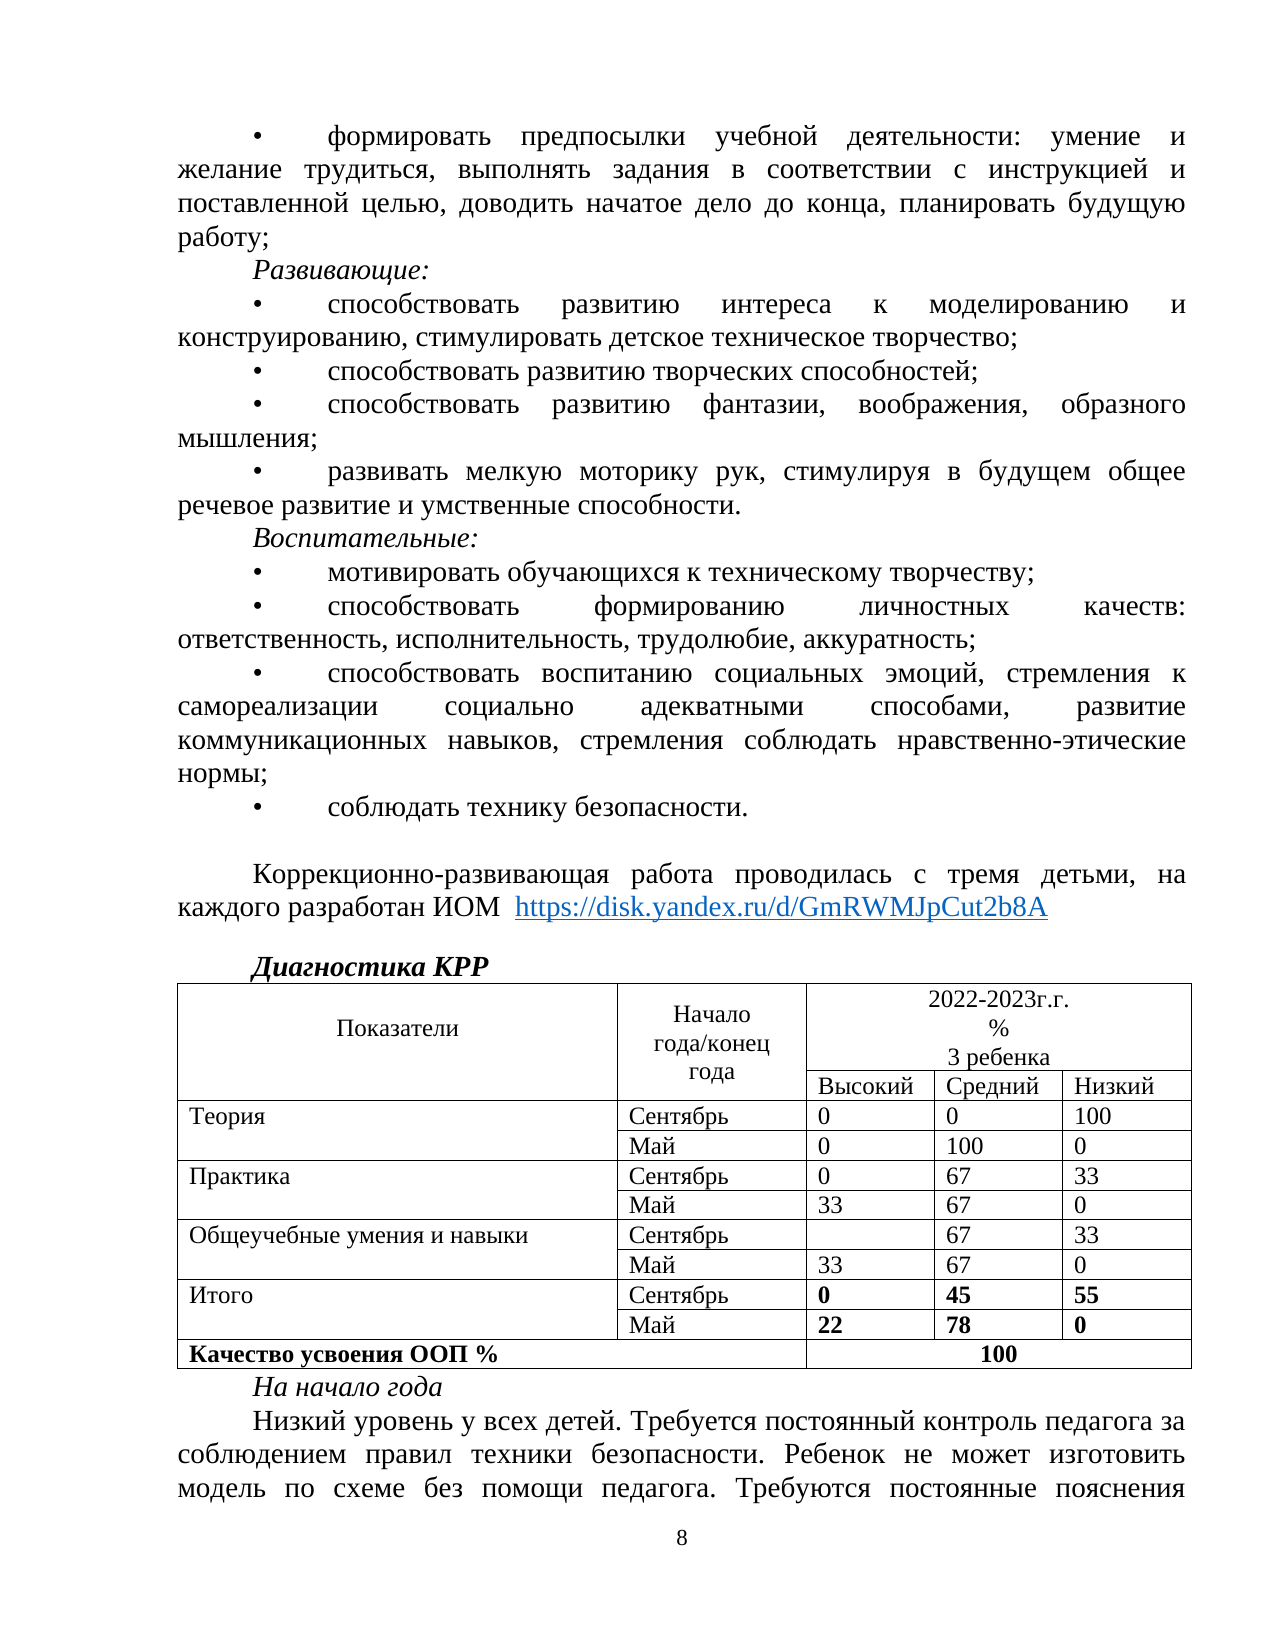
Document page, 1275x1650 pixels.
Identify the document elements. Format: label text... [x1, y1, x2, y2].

text • способствовать формированию личностных качеств: ответственность, исполнительность, трудолюбие, аккуратность; [177, 588, 1186, 655]
table_cell 0 [935, 1101, 1062, 1130]
table_cell Сентябрь [618, 1161, 806, 1189]
text На начало года [177, 1369, 1186, 1403]
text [177, 1403, 1186, 1503]
table_cell 45 [935, 1280, 1062, 1309]
table_cell 78 [935, 1310, 1062, 1338]
table_cell Май [618, 1250, 806, 1279]
table_cell Итого [178, 1280, 617, 1338]
text Коррекционно-развивающая работа проводилась с тремя детьми, на каждого разработан ИОМ https://disk.yandex.ru/d/GmRWMJpCut2b8A [177, 856, 1186, 923]
table_cell 0 [807, 1280, 934, 1309]
table_cell 100 [807, 1340, 1191, 1368]
table_cell Высокий [807, 1071, 934, 1100]
table_cell Средний [935, 1071, 1062, 1100]
table_cell Практика [178, 1161, 617, 1219]
text Развивающие: [177, 252, 1186, 286]
text • соблюдать технику безопасности. [177, 789, 1186, 822]
table_cell Низкий [1063, 1071, 1191, 1100]
table_cell 67 [935, 1250, 1062, 1279]
table_cell 0 [1063, 1131, 1191, 1160]
table_cell 0 [1063, 1191, 1191, 1219]
table_header Начало года/конец года [618, 984, 806, 1100]
table_cell 33 [807, 1191, 934, 1219]
table_cell Май [618, 1191, 806, 1219]
table_cell 0 [1063, 1250, 1191, 1279]
table_cell 67 [935, 1220, 1062, 1249]
table_cell 100 [1063, 1101, 1191, 1130]
table_cell 0 [807, 1101, 934, 1130]
table_cell Сентябрь [618, 1280, 806, 1309]
table_cell Май [618, 1131, 806, 1160]
table_cell 67 [935, 1191, 1062, 1219]
table_cell 67 [935, 1161, 1062, 1189]
text • способствовать развитию интереса к моделированию и конструированию, стимулировать детское техническое творчество; [177, 286, 1186, 353]
text • способствовать воспитанию социальных эмоций, стремления к самореализации социально адекватными способами, развитие коммуникационных навыков, стремления соблюдать нравственно-этические нормы; [177, 655, 1186, 789]
table_cell Общеучебные умения и навыки [178, 1220, 617, 1279]
table_cell 33 [1063, 1220, 1191, 1249]
table_cell 100 [935, 1131, 1062, 1160]
table_cell Теория [178, 1101, 617, 1160]
table_cell 0 [1063, 1310, 1191, 1338]
table_cell [807, 1220, 934, 1249]
text • развивать мелкую моторику рук, стимулируя в будущем общее речевое развитие и умственные способности. [177, 453, 1186, 521]
text • мотивировать обучающихся к техническому творчеству; [177, 554, 1186, 588]
table_header 2022-2023г.г. % 3 ребенка [807, 984, 1191, 1070]
text • способствовать развитию фантазии, воображения, образного мышления; [177, 386, 1186, 453]
text Воспитательные: [177, 521, 1186, 554]
table_header Показатели [178, 984, 617, 1100]
text • формировать предпосылки учебной деятельности: умение и желание трудиться, выполнять задания в соответствии с инструкцией и поставленной целью, доводить начатое дело до конца, планировать будущую работу; [177, 118, 1186, 252]
table_cell Сентябрь [618, 1220, 806, 1249]
table_cell Сентябрь [618, 1101, 806, 1130]
table_cell 55 [1063, 1280, 1191, 1309]
table_cell 0 [807, 1161, 934, 1189]
text • способствовать развитию творческих способностей; [177, 353, 1186, 386]
table_cell Май [618, 1310, 806, 1338]
table_cell 33 [807, 1250, 934, 1279]
table_cell 33 [1063, 1161, 1191, 1189]
text Диагностика КРР [177, 949, 1186, 983]
table_cell Качество усвоения ООП % [178, 1340, 806, 1368]
table_cell 22 [807, 1310, 934, 1338]
table_cell 0 [807, 1131, 934, 1160]
